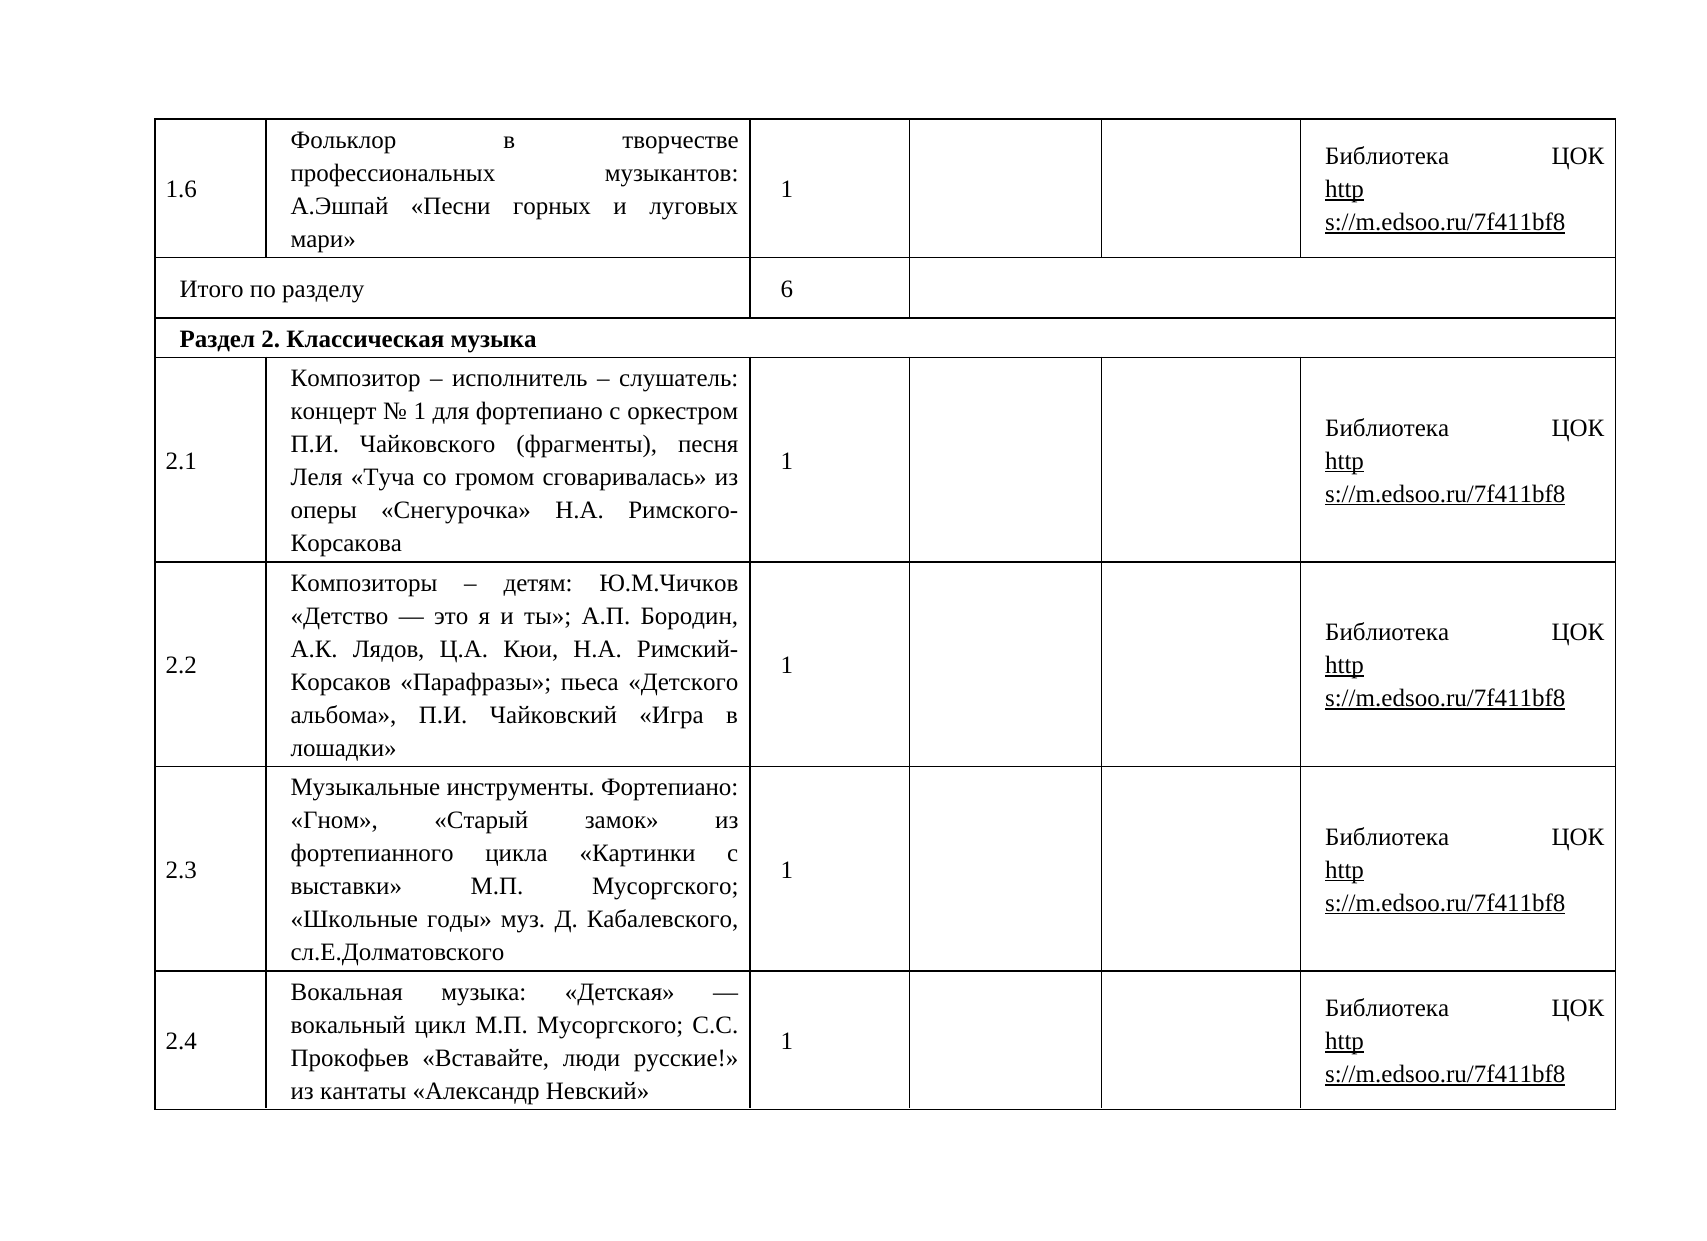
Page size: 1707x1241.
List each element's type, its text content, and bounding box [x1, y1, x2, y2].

table_cell 1 [751, 120, 909, 257]
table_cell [1301, 972, 1615, 1108]
table_cell [910, 120, 1101, 257]
table_cell 2.4 [156, 972, 265, 1108]
table_cell [1102, 767, 1300, 970]
table_cell 1 [751, 563, 909, 766]
table_cell [1102, 563, 1300, 766]
table_cell 6 [751, 258, 909, 317]
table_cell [1301, 120, 1615, 257]
table_cell Библиотека ЦОК https://m.edsoo.ru/7f411bf8 [1301, 563, 1615, 766]
table_cell Вокальная музыка: «Детская» — вокальный цикл М.П. Мусоргского; С.С. Прокофьев «Вставайте, люди русские!» из кантаты «Александр Невский» [267, 972, 749, 1108]
table_cell [910, 972, 1101, 1108]
table_cell Раздел 2. Классическая музыка [156, 319, 1615, 357]
table_cell Композиторы – детям: Ю.М.Чичков «Детство — это я и ты»; А.П. Бородин, А.К. Лядов, Ц.А. Кюи, Н.А. Римский-Корсаков «Парафразы»; пьеса «Детского альбома», П.И. Чайковский «Игра в лошадки» [267, 563, 749, 766]
table_cell Музыкальные инструменты. Фортепиано: «Гном», «Старый замок» из фортепианного цикла «Картинки с выставки» М.П. Мусоргского; «Школьные годы» муз. Д. Кабалевского, сл.Е.Долматовского [267, 767, 749, 970]
table_cell Библиотека ЦОК https://m.edsoo.ru/7f411bf8 [1301, 767, 1615, 970]
table_cell [1102, 972, 1300, 1108]
table_cell 2.1 [156, 358, 265, 561]
table_cell Фольклор в творчестве профессиональных музыкантов: А.Эшпай «Песни горных и луговых мари» [267, 120, 749, 257]
table_cell 1 [751, 767, 909, 970]
table_cell 1 [751, 358, 909, 561]
table_cell [910, 563, 1101, 766]
table_cell 1.6 [156, 120, 265, 257]
table_cell [1102, 358, 1300, 561]
table_cell [1102, 120, 1300, 257]
table_cell [910, 358, 1101, 561]
table_cell Итого по разделу [156, 258, 749, 317]
table_cell 2.3 [156, 767, 265, 970]
table_cell [910, 767, 1101, 970]
table_cell [910, 258, 1615, 317]
table_cell 1 [751, 972, 909, 1108]
table_cell 2.2 [156, 563, 265, 766]
table_cell Композитор – исполнитель – слушатель: концерт № 1 для фортепиано с оркестром П.И. Чайковского (фрагменты), песня Леля «Туча со громом сговаривалась» из оперы «Снегурочка» Н.А. Римского- Корсакова [267, 358, 749, 561]
table_cell Библиотека ЦОК https://m.edsoo.ru/7f411bf8 [1301, 358, 1615, 561]
